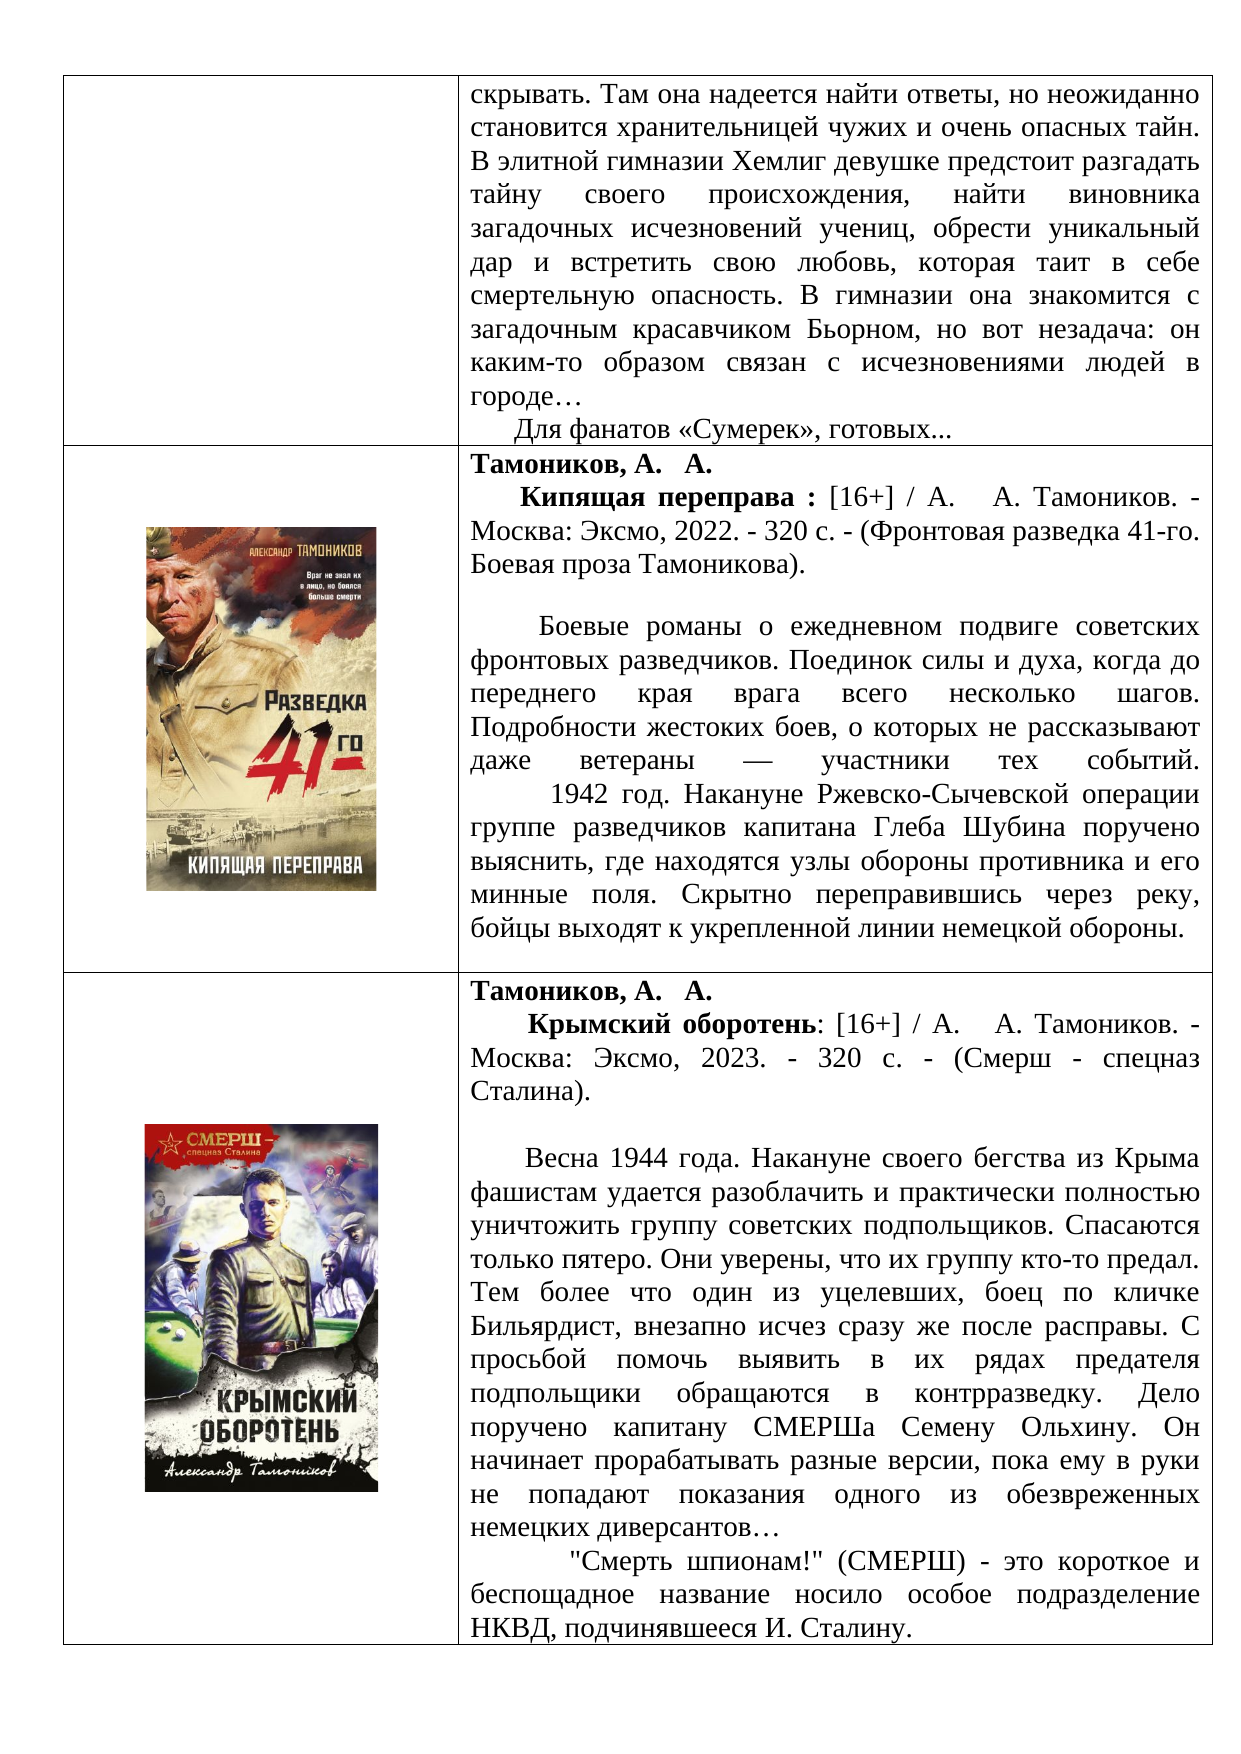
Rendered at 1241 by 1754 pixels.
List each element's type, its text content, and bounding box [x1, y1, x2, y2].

picture [146, 527, 377, 891]
table_cell Тамоников, А. А. Крымский оборотень: [16+] / А. А. Тамоников. - Москва: Эксмо, 2023. - 320 с. - (Смерш - спецназ Сталина). Весна 1944 года. Накануне своего бегства из Крыма фашистам удается разоблачить и практически полностью уничтожить группу советских подпольщиков. Спасаются только пятеро. Они уверены, что их группу кто-то предал. Тем более что один из уцелевших, боец по кличке Бильярдист, внезапно исчез сразу же после расправы. С просьбой помочь выявить в их рядах предателя подпольщики обращаются в контрразведку. Дело поручено капитану СМЕРШа Семену Ольхину. Он начинает прорабатывать разные версии, пока ему в руки не попадают показания одного из обезвреженных немецких диверсантов… "Смерть шпионам!" (СМЕРШ) - это короткое и беспощадное название носило особое подразделение НКВД, подчинявшееся И. Сталину. [459, 973, 1212, 1643]
picture [144, 1124, 379, 1492]
table_cell [64, 76, 458, 445]
table_cell [64, 446, 458, 972]
table_cell [64, 973, 458, 1643]
table_cell Тамоников, А. А. Кипящая переправа : [16+] / А. А. Тамоников. - Москва: Эксмо, 2022. - 320 с. - (Фронтовая разведка 41-го. Боевая проза Тамоникова). Боевые романы о ежедневном подвиге советских фронтовых разведчиков. Поединок силы и духа, когда до переднего края врага всего несколько шагов. Подробности жестоких боев, о которых не рассказывают даже ветераны — участники тех событий. 1942 год. Накануне Ржевско-Сычевской операции группе разведчиков капитана Глеба Шубина поручено выяснить, где находятся узлы обороны противника и его минные поля. Скрытно переправившись через реку, бойцы выходят к укрепленной линии немецкой обороны. [459, 446, 1212, 972]
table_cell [459, 76, 1212, 445]
